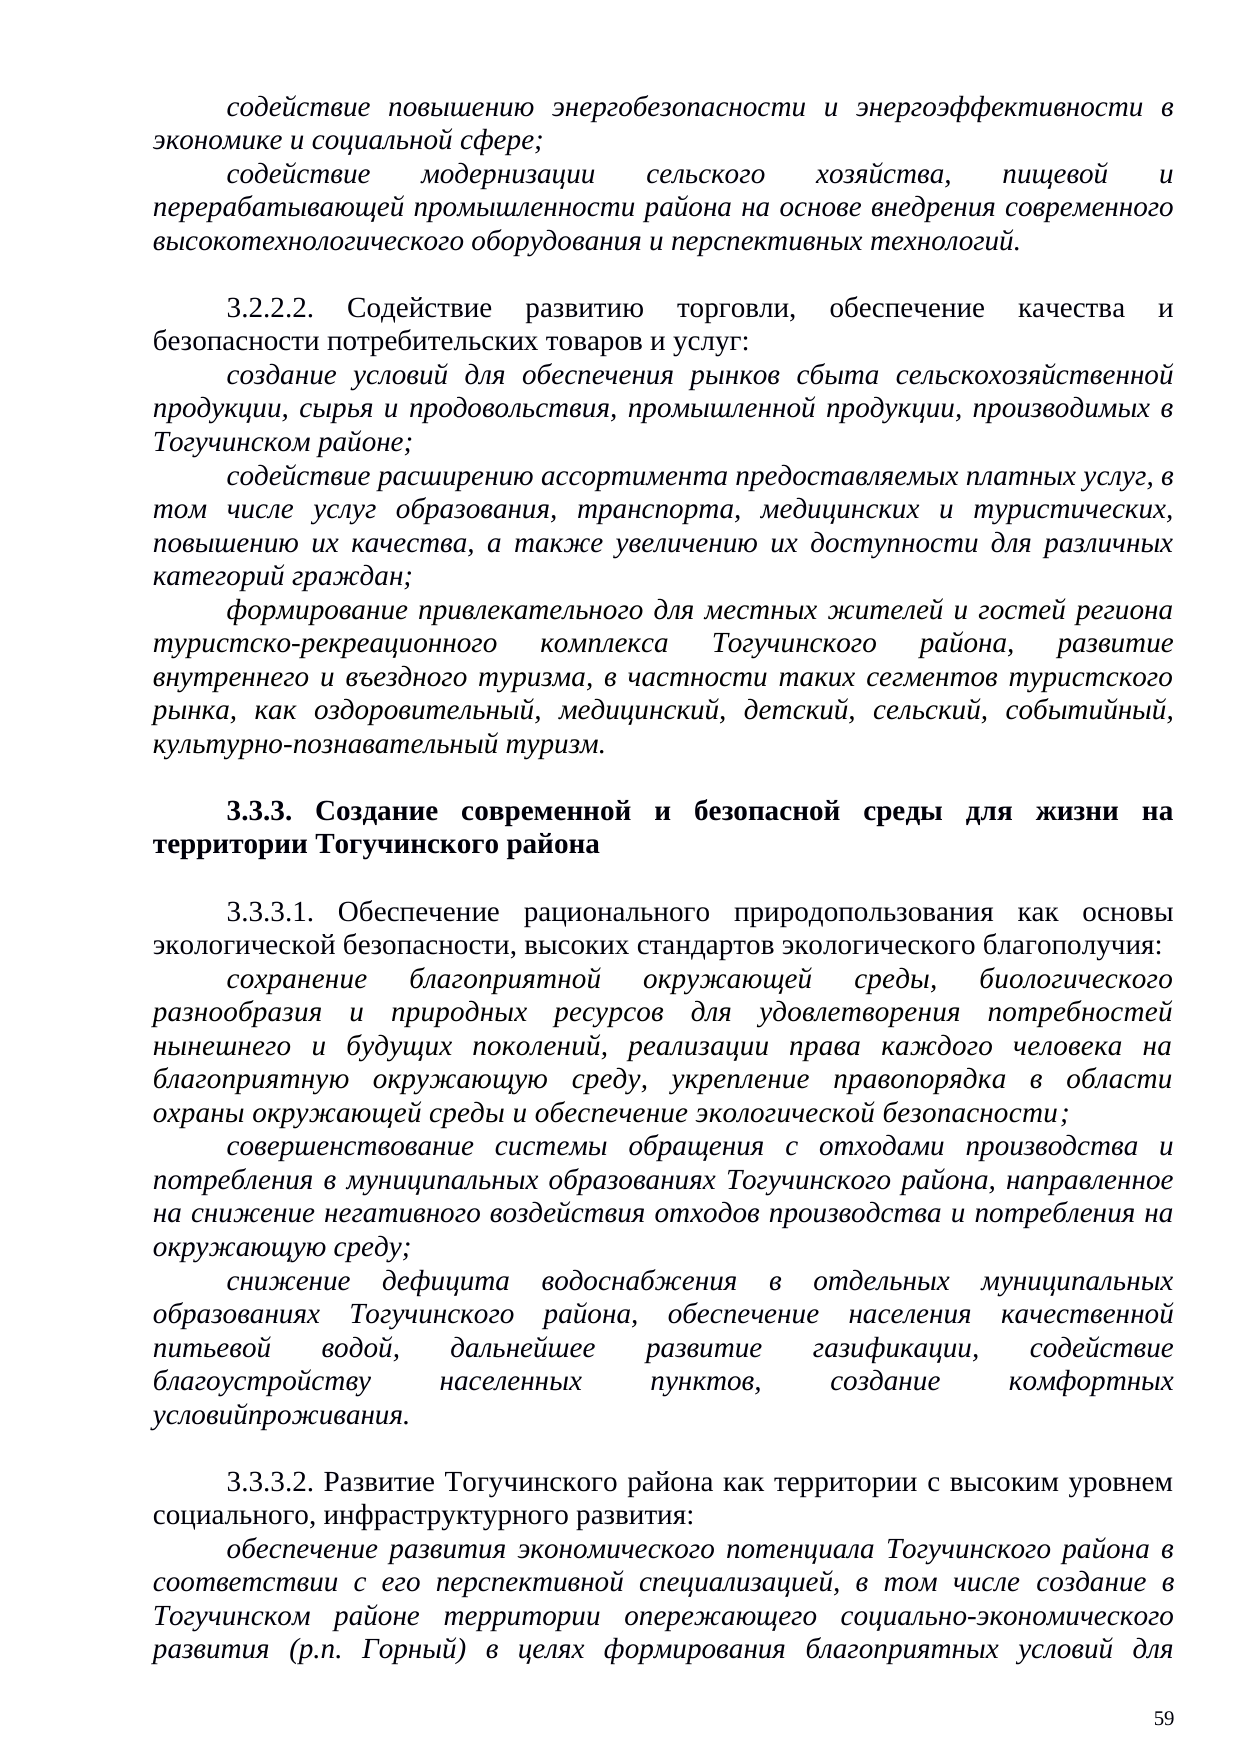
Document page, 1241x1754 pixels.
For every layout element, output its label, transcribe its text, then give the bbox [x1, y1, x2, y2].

text 3.3.3.1. Обеспечение рационального природопользования как основы экологической безопасности, высоких стандартов экологического благополучия: [153, 894, 1174, 961]
text 3.3.3.2. Развитие Тогучинского района как территории с высоким уровнем социального, инфраструктурного развития: [153, 1464, 1174, 1531]
text снижение дефицита водоснабжения в отдельных муниципальных образованиях Тогучинского района, обеспечение населения качественной питьевой водой, дальнейшее развитие газификации, содействие благоустройству населенных пунктов, создание комфортных условийпроживания. [153, 1263, 1174, 1430]
text 3.3.3. Создание современной и безопасной среды для жизни на территории Тогучинского района [153, 793, 1174, 860]
text создание условий для обеспечения рынков сбыта сельскохозяйственной продукции, сырья и продовольствия, промышленной продукции, производимых в Тогучинском районе; [153, 357, 1174, 458]
text совершенствование системы обращения с отходами производства и потребления в муниципальных образованиях Тогучинского района, направленное на снижение негативного воздействия отходов производства и потребления на окружающую среду; [153, 1128, 1174, 1263]
text содействие повышению энергобезопасности и энергоэффективности в экономике и социальной сфере; [153, 89, 1174, 156]
text 3.2.2.2. Содействие развитию торговли, обеспечение качества и безопасности потребительских товаров и услуг: [153, 290, 1174, 357]
text содействие расширению ассортимента предоставляемых платных услуг, в том числе услуг образования, транспорта, медицинских и туристических, повышению их качества, а также увеличению их доступности для различных категорий граждан; [153, 458, 1174, 592]
text содействие модернизации сельского хозяйства, пищевой и перерабатывающей промышленности района на основе внедрения современного высокотехнологического оборудования и перспективных технологий. [153, 156, 1174, 256]
text сохранение благоприятной окружающей среды, биологического разнообразия и природных ресурсов для удовлетворения потребностей нынешнего и будущих поколений, реализации права каждого человека на благоприятную окружающую среду, укрепление правопорядка в области охраны окружающей среды и обеспечение экологической безопасности; [153, 961, 1174, 1128]
text формирование привлекательного для местных жителей и гостей региона туристско-рекреационного комплекса Тогучинского района, развитие внутреннего и въездного туризма, в частности таких сегментов туристского рынка, как оздоровительный, медицинский, детский, сельский, событийный, культурно-познавательный туризм. [153, 592, 1174, 759]
